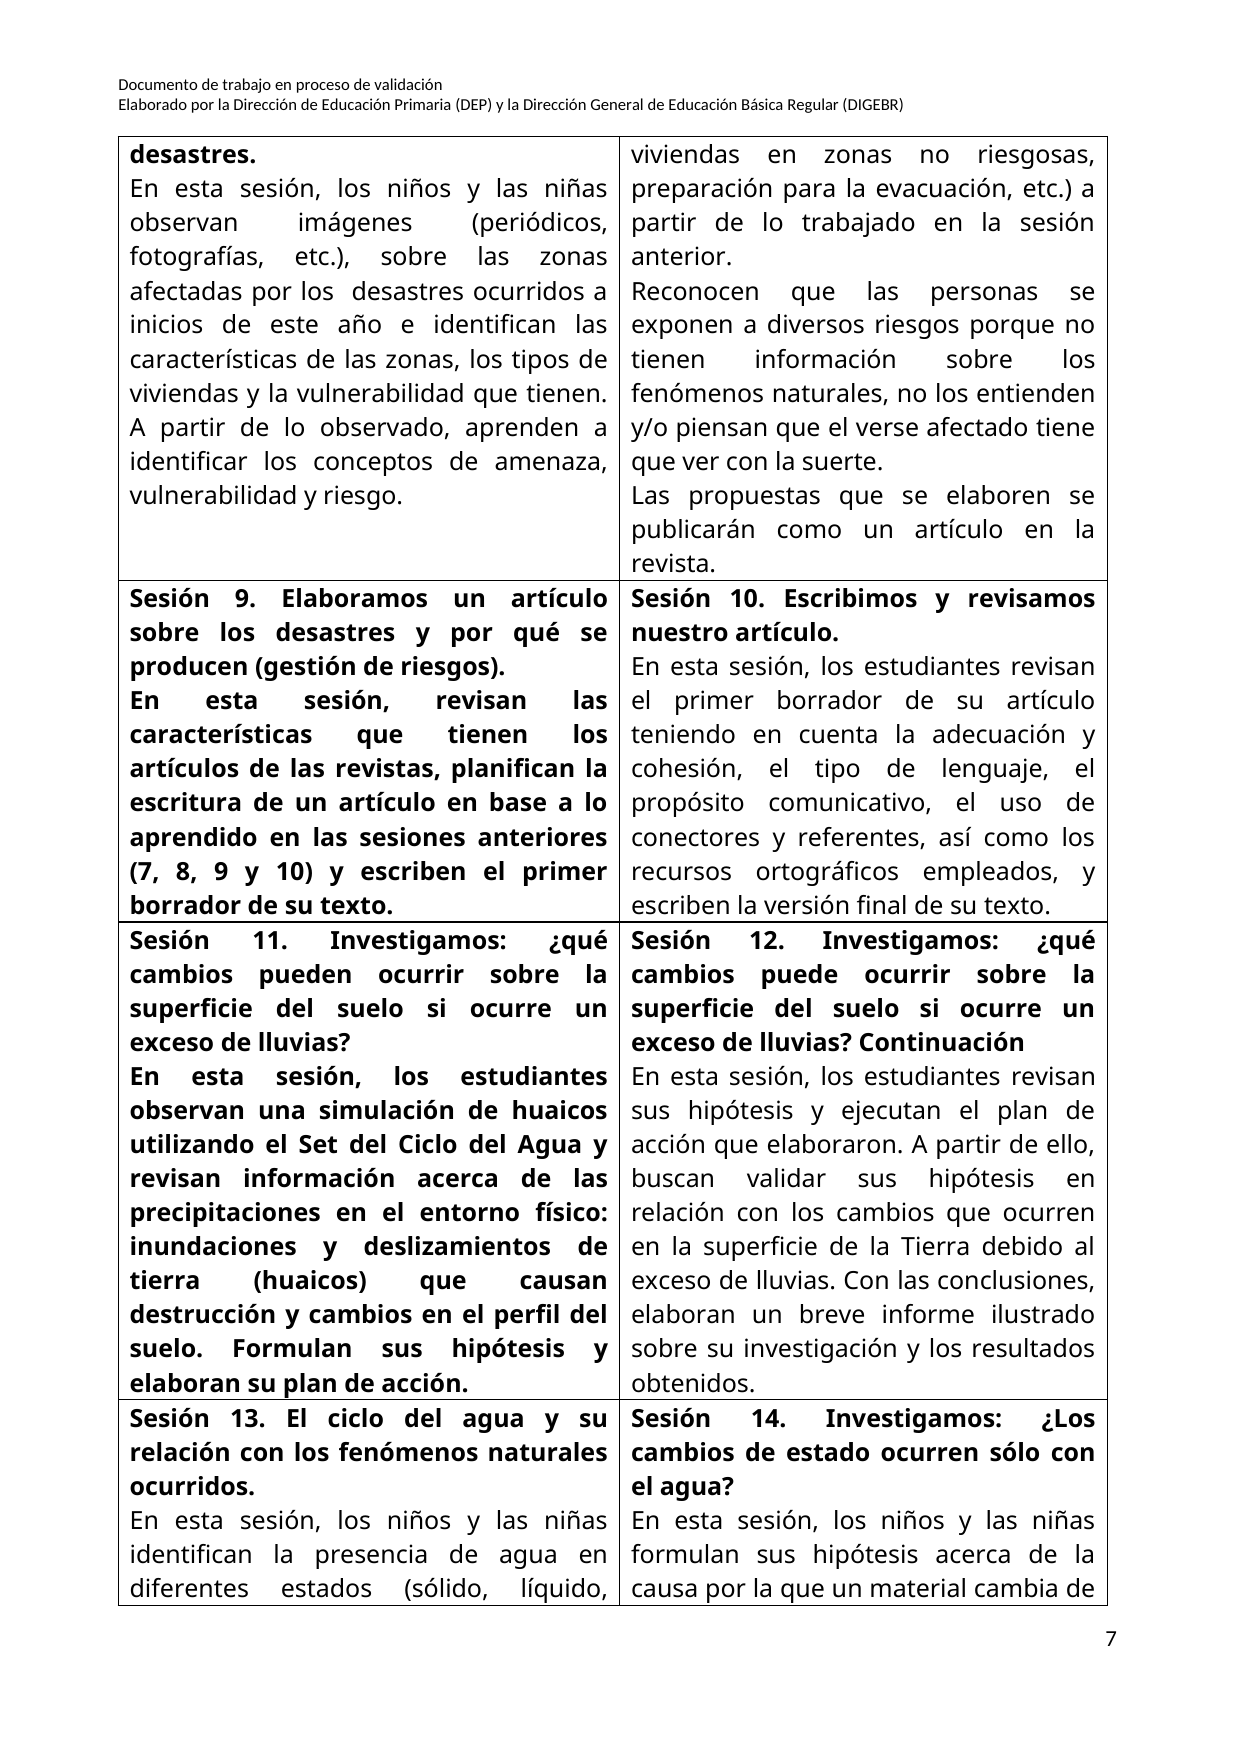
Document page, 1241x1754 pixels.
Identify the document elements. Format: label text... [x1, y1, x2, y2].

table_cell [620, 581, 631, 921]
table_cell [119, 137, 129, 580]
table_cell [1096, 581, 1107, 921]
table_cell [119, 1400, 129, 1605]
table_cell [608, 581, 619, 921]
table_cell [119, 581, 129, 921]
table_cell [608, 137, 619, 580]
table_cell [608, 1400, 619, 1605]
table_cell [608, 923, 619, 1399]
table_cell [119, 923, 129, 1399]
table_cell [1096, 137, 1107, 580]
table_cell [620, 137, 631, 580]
table_cell Sesión 12. Investigamos: ¿qué cambios puede ocurrir sobre la superficie del suelo si ocurre un exceso de lluvias? Continuación En esta sesión, los estudiantes revisan sus hipótesis y ejecutan el plan de acción que elaboraron. A partir de ello, buscan validar sus hipótesis en relación con los cambios que ocurren en la superficie de la Tierra debido al exceso de lluvias. Con las conclusiones, elaboran un breve informe ilustrado sobre su investigación y los resultados obtenidos. [620, 923, 1107, 1399]
